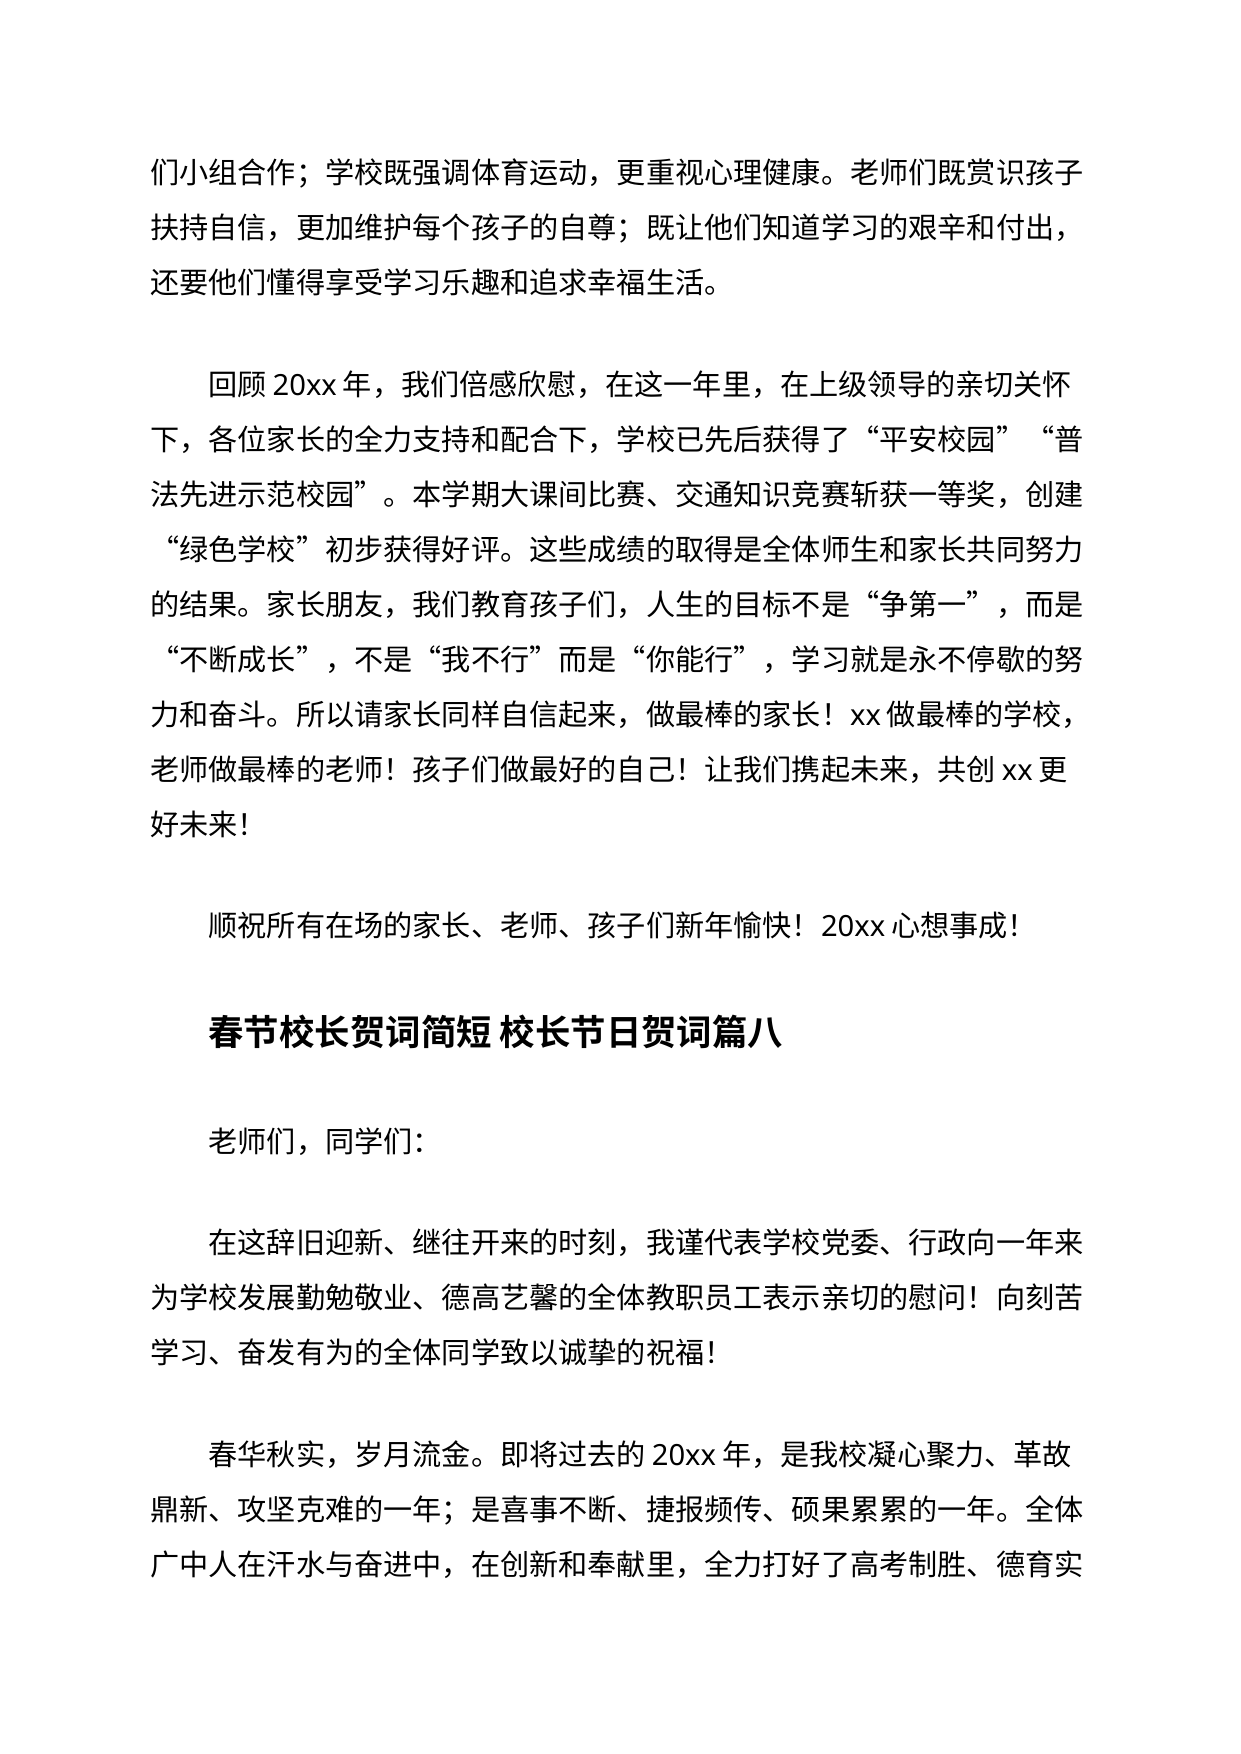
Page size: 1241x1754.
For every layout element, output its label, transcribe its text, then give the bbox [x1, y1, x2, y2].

text 老师们，同学们： [150, 1118, 1090, 1161]
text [150, 1432, 1090, 1584]
text 在这辞旧迎新、继往开来的时刻，我谨代表学校党委、行政向一年来为学校发展勤勉敬业、德高艺馨的全体教职员工表示亲切的慰问！向刻苦学习、奋发有为的全体同学致以诚挚的祝福！ [150, 1220, 1090, 1372]
text 春节校长贺词简短 校长节日贺词篇八 [150, 1005, 1090, 1056]
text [150, 150, 1090, 302]
text 回顾20xx年，我们倍感欣慰，在这一年里，在上级领导的亲切关怀下，各位家长的全力支持和配合下，学校已先后获得了“平安校园”“普法先进示范校园”。本学期大课间比赛、交通知识竞赛斩获一等奖，创建“绿色学校”初步获得好评。这些成绩的取得是全体师生和家长共同努力的结果。家长朋友，我们教育孩子们，人生的目标不是“争第一”，而是“不断成长”，不是“我不行”而是“你能行”，学习就是永不停歇的努力和奋斗。所以请家长同样自信起来，做最棒的家长！xx做最棒的学校，老师做最棒的老师！孩子们做最好的自己！让我们携起未来，共创xx更好未来！ [150, 362, 1090, 843]
text 顺祝所有在场的家长、老师、孩子们新年愉快！20xx心想事成！ [150, 903, 1090, 945]
